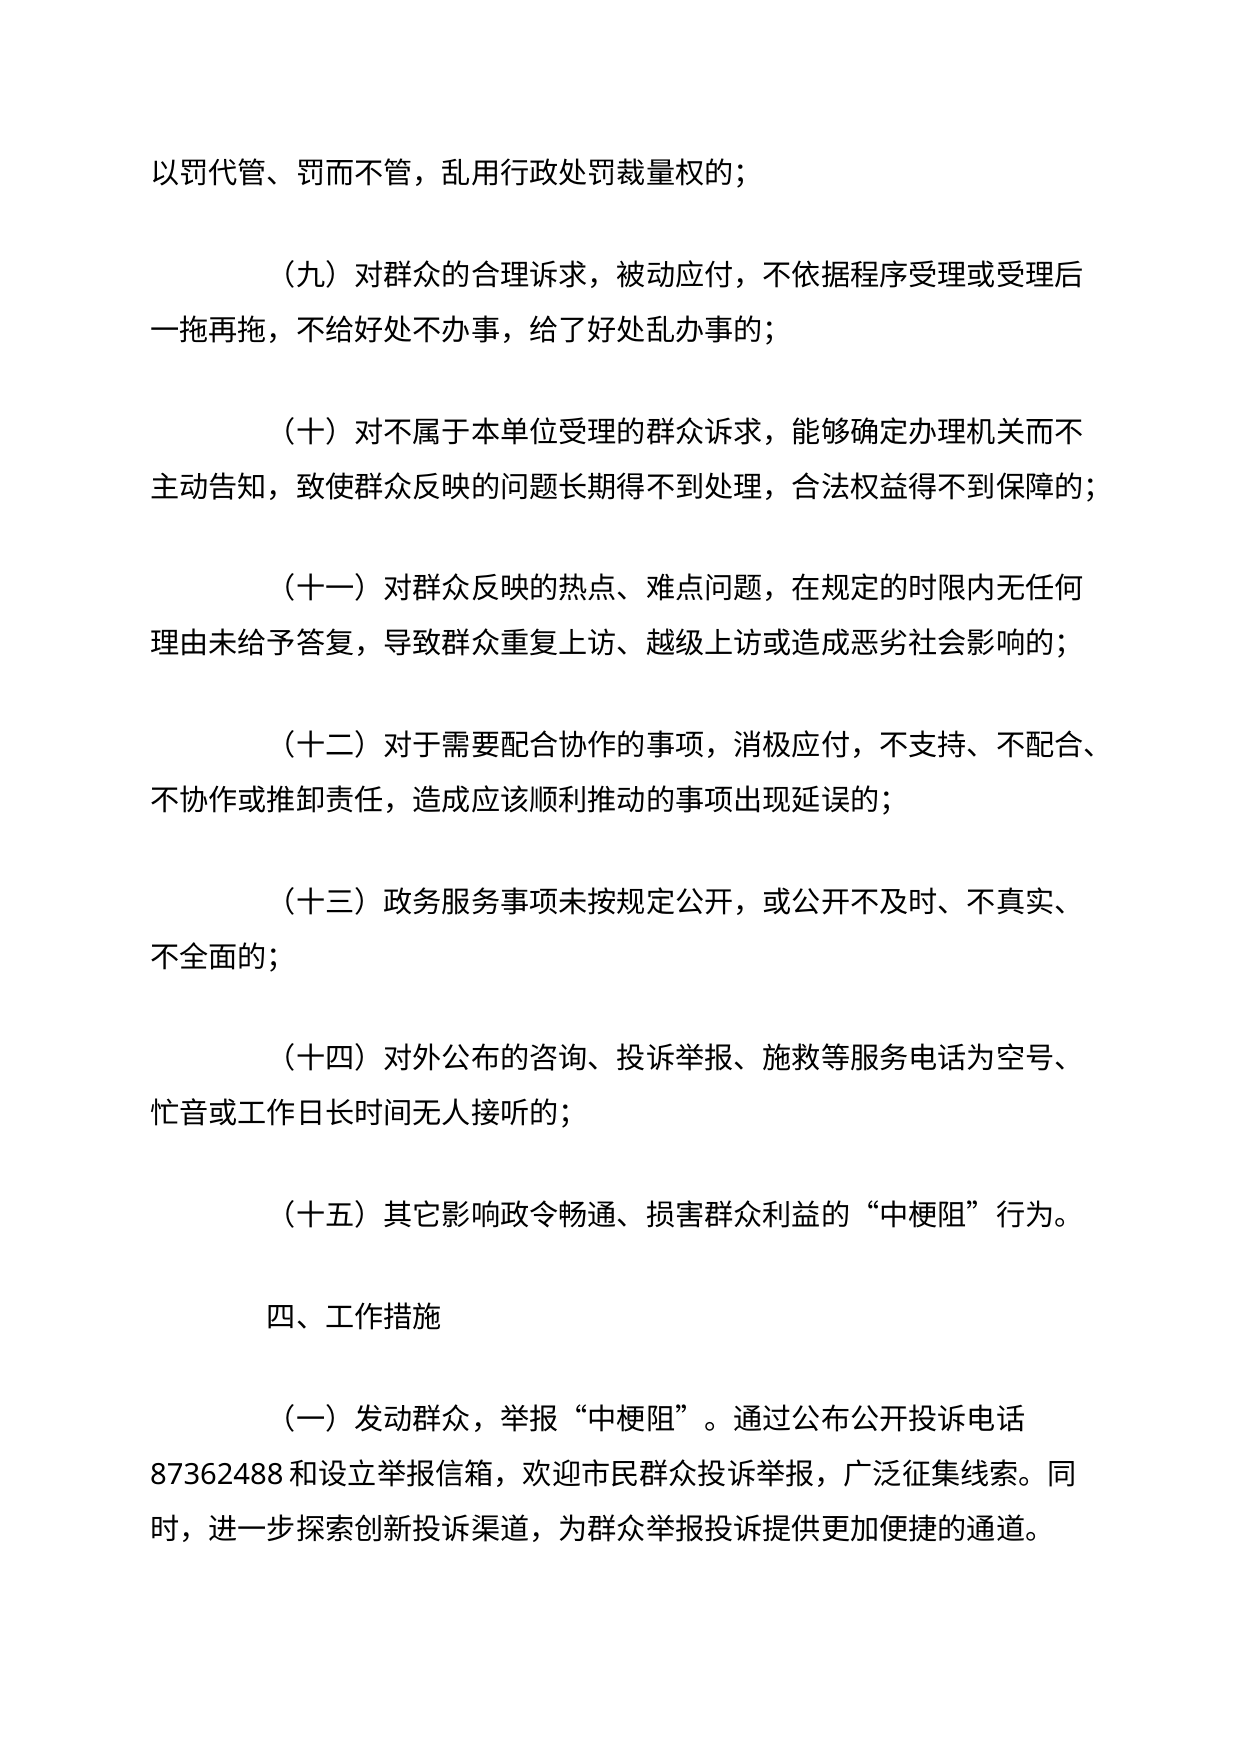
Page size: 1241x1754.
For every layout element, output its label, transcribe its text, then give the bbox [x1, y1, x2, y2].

text （十三）政务服务事项未按规定公开，或公开不及时、不真实、不全面的； [150, 878, 1090, 976]
text 四、工作措施 [150, 1293, 1090, 1336]
text （十）对不属于本单位受理的群众诉求，能够确定办理机关而不主动告知，致使群众反映的问题长期得不到处理，合法权益得不到保障的； [150, 408, 1090, 506]
text （十四）对外公布的咨询、投诉举报、施救等服务电话为空号、忙音或工作日长时间无人接听的； [150, 1035, 1090, 1132]
text （一）发动群众，举报“中梗阻”。通过公布公开投诉电话87362488和设立举报信箱，欢迎市民群众投诉举报，广泛征集线索。同时，进一步探索创新投诉渠道，为群众举报投诉提供更加便捷的通道。 [150, 1395, 1090, 1547]
text （十五）其它影响政令畅通、损害群众利益的“中梗阻”行为。 [150, 1192, 1090, 1234]
text （十二）对于需要配合协作的事项，消极应付，不支持、不配合、不协作或推卸责任，造成应该顺利推动的事项出现延误的； [150, 722, 1090, 819]
text （九）对群众的合理诉求，被动应付，不依据程序受理或受理后一拖再拖，不给好处不办事，给了好处乱办事的； [150, 252, 1090, 349]
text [150, 150, 1090, 192]
text （十一）对群众反映的热点、难点问题，在规定的时限内无任何理由未给予答复，导致群众重复上访、越级上访或造成恶劣社会影响的； [150, 565, 1090, 662]
